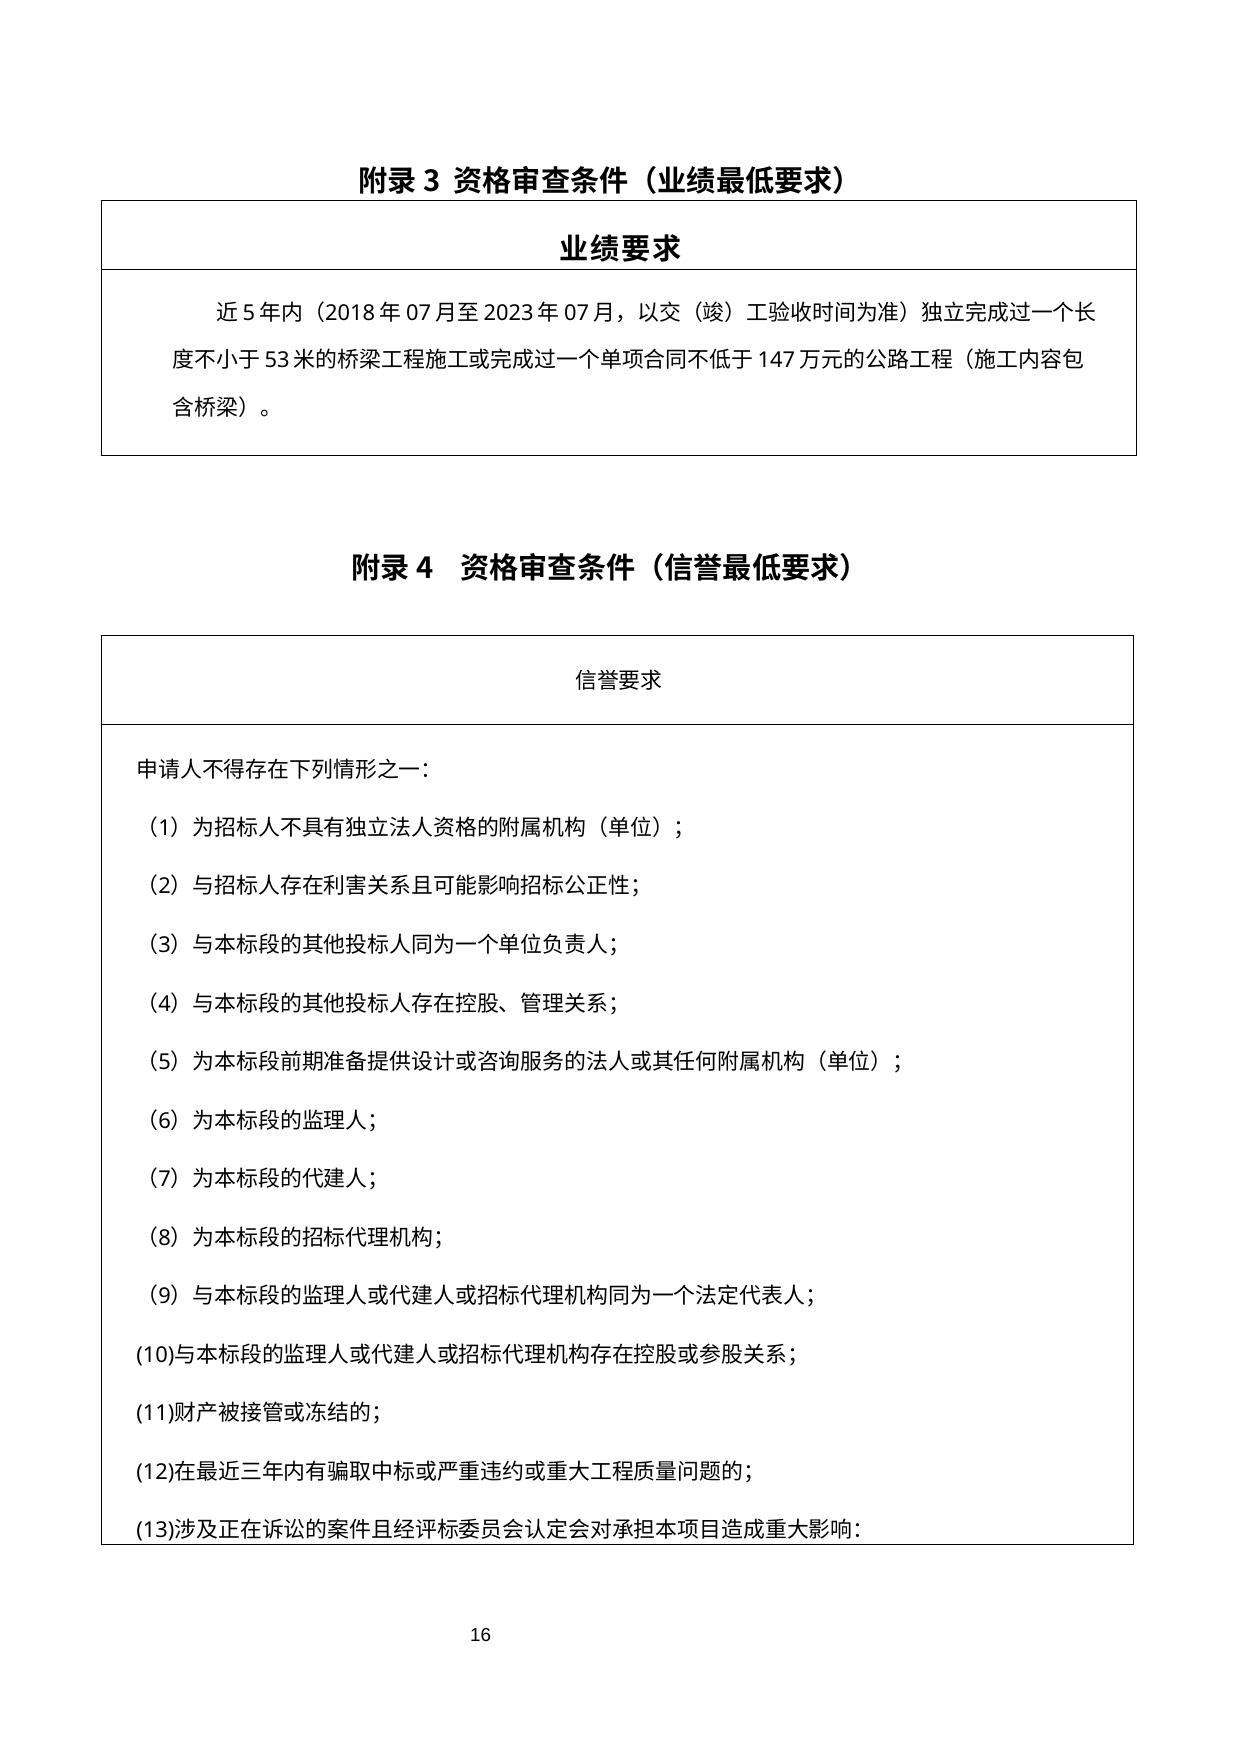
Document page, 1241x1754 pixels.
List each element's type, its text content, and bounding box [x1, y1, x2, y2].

table_header 信誉要求 [102, 636, 1133, 724]
table_cell 申请人不得存在下列情形之一： （1）为招标人不具有独立法人资格的附属机构（单位）； （2）与招标人存在利害关系且可能影响招标公正性； （3）与本标段的其他投标人同为一个单位负责人； （4）与本标段的其他投标人存在控股、管理关系； （5）为本标段前期准备提供设计或咨询服务的法人或其任何附属机构（单位）； （6）为本标段的监理人； （7）为本标段的代建人； （8）为本标段的招标代理机构； （9）与本标段的监理人或代建人或招标代理机构同为一个法定代表人； (10)与本标段的监理人或代建人或招标代理机构存在控股或参股关系； (11)财产被接管或冻结的； (12)在最近三年内有骗取中标或严重违约或重大工程质量问题的； (13)涉及正在诉讼的案件且经评标委员会认定会对承担本项目造成重大影响： [102, 725, 1133, 1544]
subtitle 附录 3 资格审查条件（业绩最低要求） [112, 157, 1107, 200]
table_cell 近5年内（2018年07月至2023年07月，以交（竣）工验收时间为准）独立完成过一个长度不小于53米的桥梁工程施工或完成过一个单项合同不低于147万元的公路工程（施工内容包含桥梁）。 [102, 270, 1136, 455]
subtitle 附录 4 资格审查条件（信誉最低要求） [112, 545, 1107, 587]
table_header 业绩要求 [102, 201, 1136, 268]
